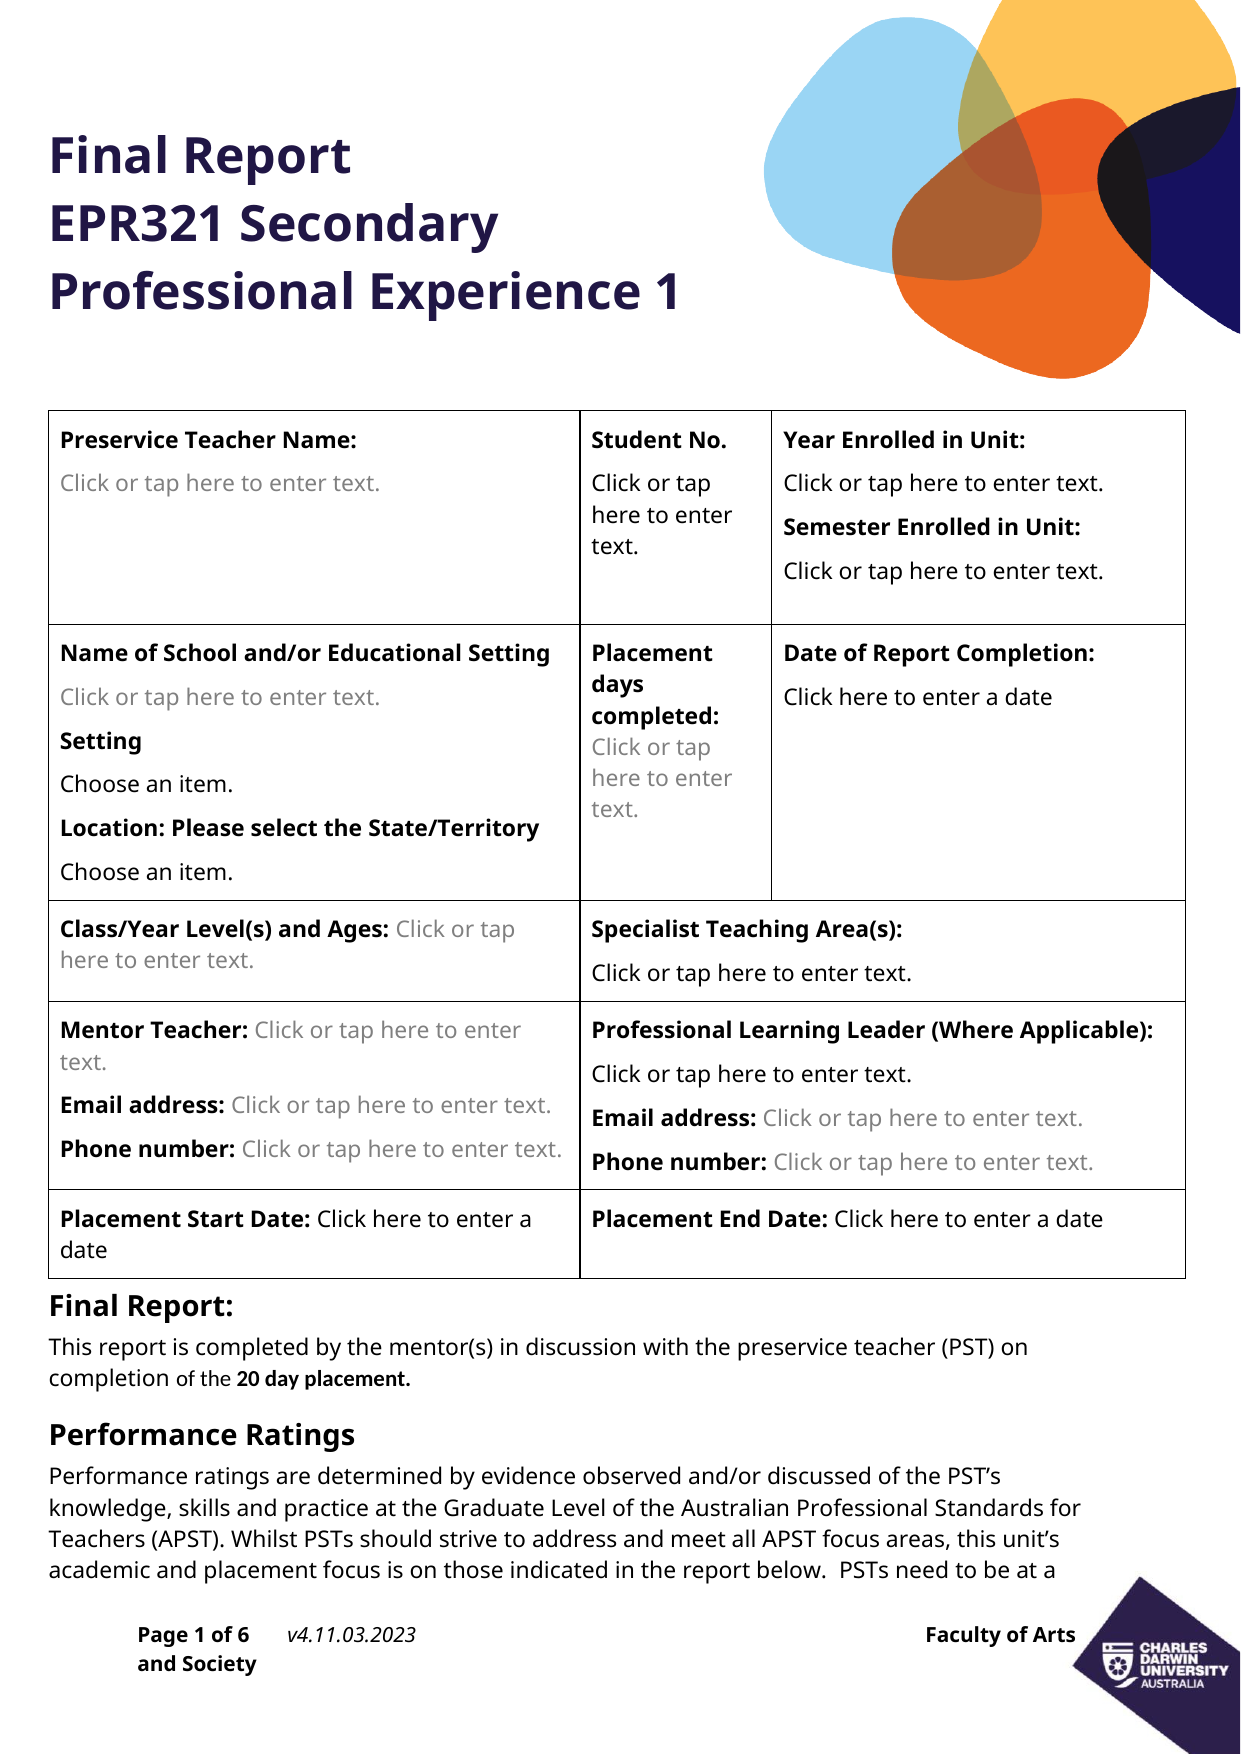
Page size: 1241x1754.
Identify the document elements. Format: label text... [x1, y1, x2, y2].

table_cell Mentor Teacher: Email address: Phone number: [49, 1002, 579, 1189]
text Performance Ratings [48, 1414, 1103, 1454]
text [48, 1460, 1103, 1585]
title EPR321 Secondary [48, 188, 1103, 256]
table_cell Placement End Date: [581, 1190, 1185, 1278]
table_cell Placement Start Date: [49, 1190, 579, 1278]
title Final Report [48, 120, 1103, 188]
table_header Student No. [581, 411, 771, 624]
text Final Report: [48, 1285, 1103, 1325]
table_cell Date of Report Completion: [772, 625, 1185, 900]
text This report is completed by the mentor(s) in discussion with the preservice teacher (PST) on completion of the 20 day placement. [48, 1331, 1103, 1393]
title Professional Experience 1 [48, 256, 1103, 324]
table_cell Name of School and/or Educational Setting Setting Location: Please select the State/Territory [49, 625, 579, 900]
picture [1050, 1571, 1241, 1754]
table_cell Professional Learning Leader (Where Applicable): Email address: Phone number: [581, 1002, 1185, 1189]
table_header Preservice Teacher Name: [49, 411, 579, 624]
table_header Year Enrolled in Unit: Semester Enrolled in Unit: [772, 411, 1185, 624]
table_cell Specialist Teaching Area(s): [581, 901, 1185, 1001]
table_cell Class/Year Level(s) and Ages: [49, 901, 579, 1001]
picture [763, 0, 1241, 379]
table_cell Placement days completed: [581, 625, 771, 900]
